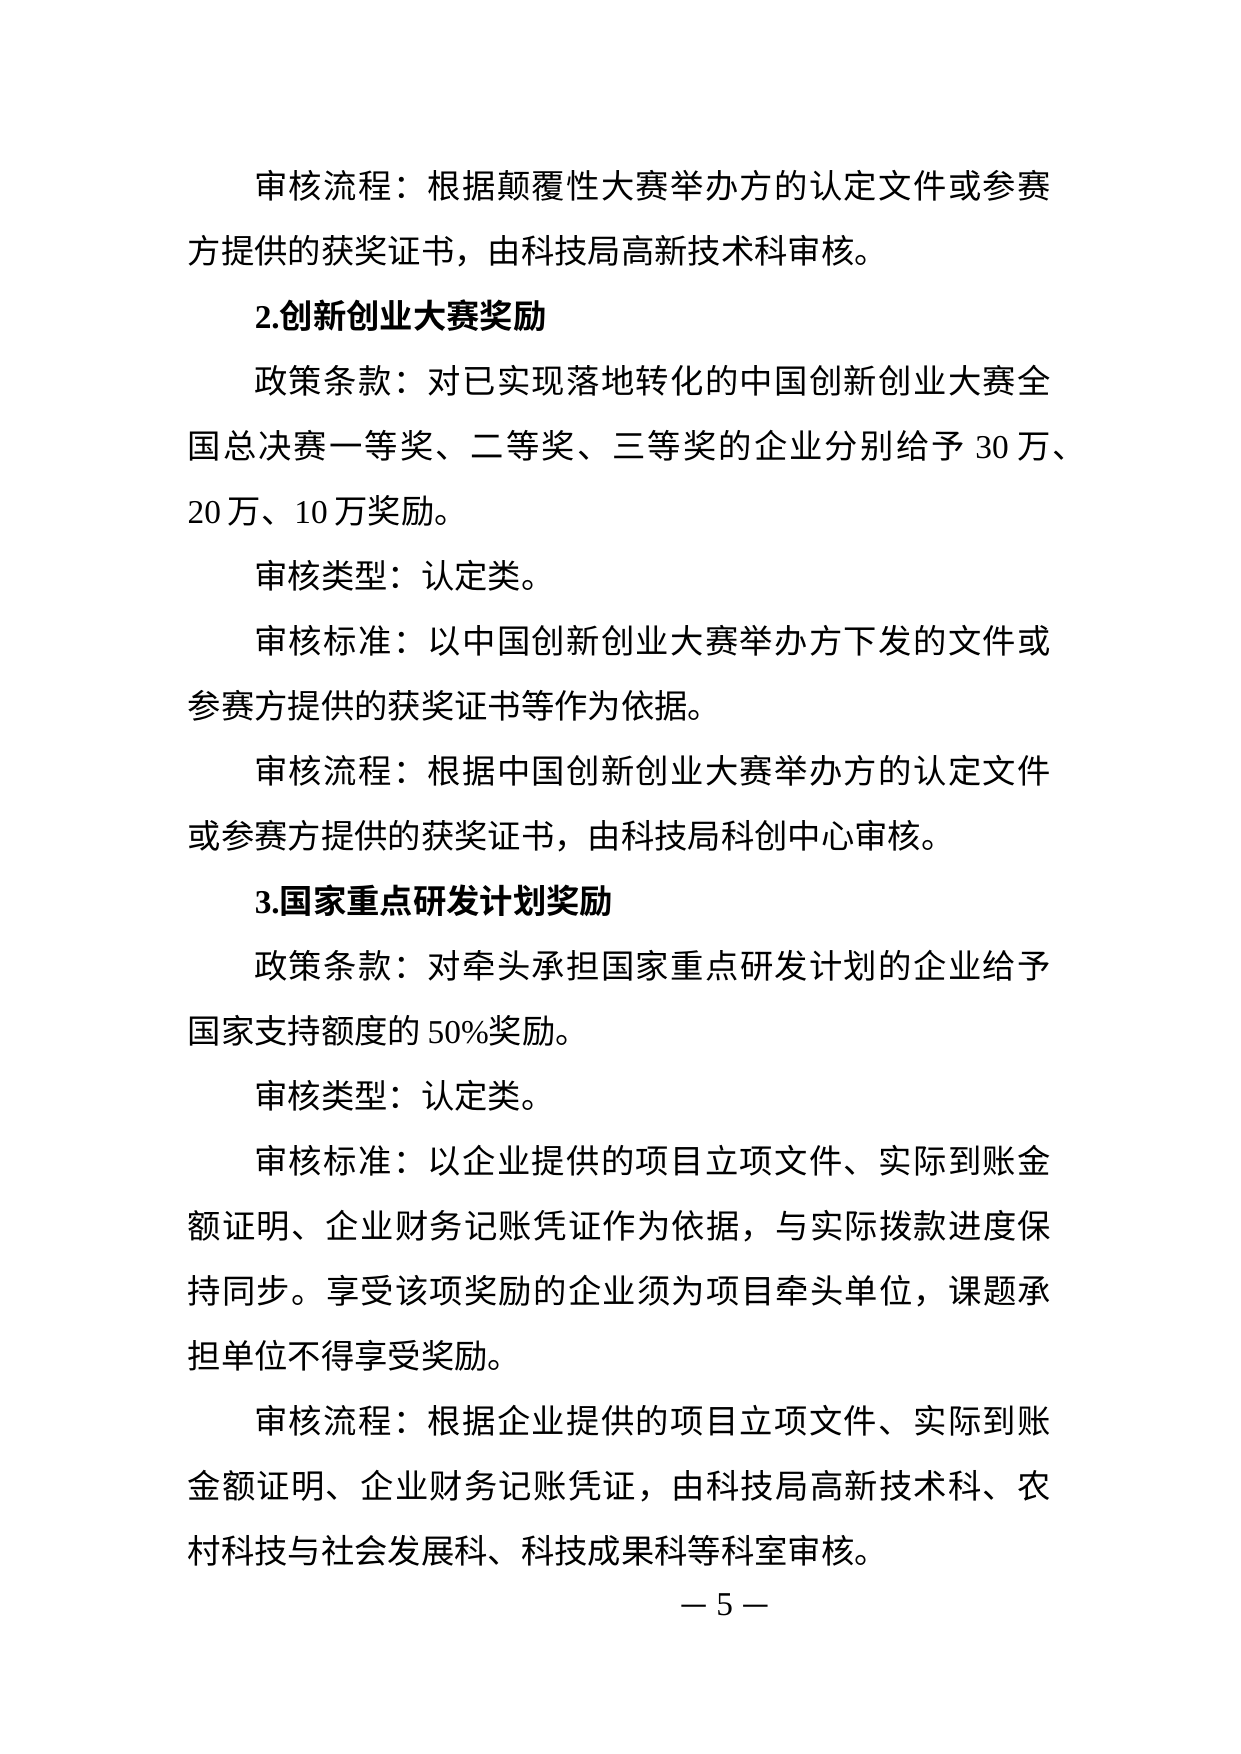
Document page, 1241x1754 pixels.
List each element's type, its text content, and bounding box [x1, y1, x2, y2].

text 审核流程：根据中国创新创业大赛举办方的认定文件或参赛方提供的获奖证书，由科技局科创中心审核。 [187, 737, 1053, 867]
text 政策条款：对已实现落地转化的中国创新创业大赛全国总决赛一等奖、二等奖、三等奖的企业分别给予30万、20万、10万奖励。 [187, 347, 1053, 542]
text 审核类型：认定类。 [187, 1062, 1053, 1127]
text 审核流程：根据企业提供的项目立项文件、实际到账金额证明、企业财务记账凭证，由科技局高新技术科、农村科技与社会发展科、科技成果科等科室审核。 [187, 1387, 1053, 1582]
text 审核标准：以企业提供的项目立项文件、实际到账金额证明、企业财务记账凭证作为依据，与实际拨款进度保持同步。享受该项奖励的企业须为项目牵头单位，课题承担单位不得享受奖励。 [187, 1127, 1053, 1387]
text 2.创新创业大赛奖励 [187, 282, 1053, 347]
text 政策条款：对牵头承担国家重点研发计划的企业给予国家支持额度的50%奖励。 [187, 932, 1053, 1062]
text 审核类型：认定类。 [187, 542, 1053, 607]
text 审核标准：以中国创新创业大赛举办方下发的文件或参赛方提供的获奖证书等作为依据。 [187, 607, 1053, 737]
text 3.国家重点研发计划奖励 [187, 867, 1053, 932]
text 审核流程：根据颠覆性大赛举办方的认定文件或参赛方提供的获奖证书，由科技局高新技术科审核。 [187, 152, 1053, 282]
